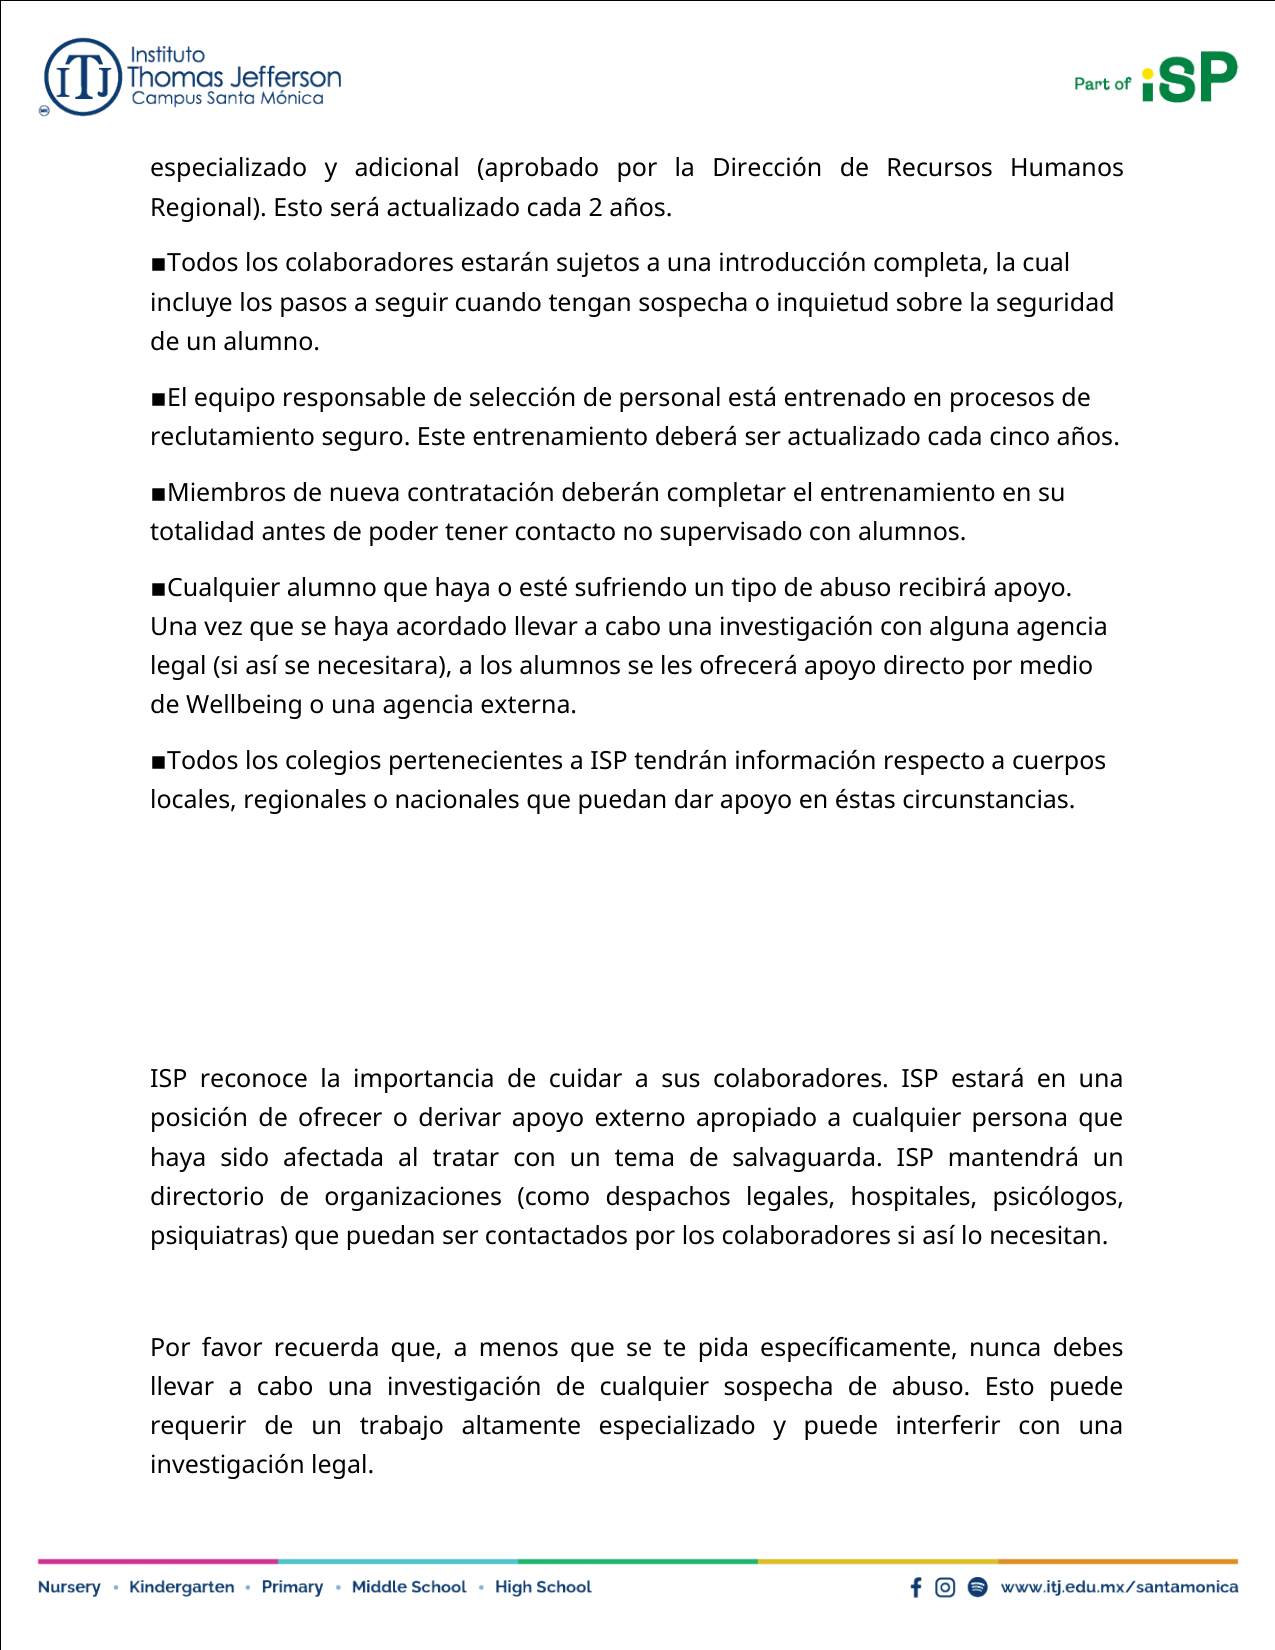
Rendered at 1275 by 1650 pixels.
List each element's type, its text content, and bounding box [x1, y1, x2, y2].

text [150, 150, 1125, 223]
text ▪Todos los colaboradores estarán sujetos a una introducción completa, la cual incluye los pasos a seguir cuando tengan sospecha o inquietud sobre la seguridad de un alumno. [150, 245, 1125, 357]
text ▪El equipo responsable de selección de personal está entrenado en procesos de reclutamiento seguro. Este entrenamiento deberá ser actualizado cada cinco años. [150, 379, 1125, 452]
picture [1, 1, 1275, 1650]
text Por favor recuerda que, a menos que se te pida específicamente, nunca debes llevar a cabo una investigación de cualquier sospecha de abuso. Esto puede requerir de un trabajo altamente especializado y puede interferir con una investigación legal. [150, 1329, 1125, 1481]
text ▪Todos los colegios pertenecientes a ISP tendrán información respecto a cuerpos locales, regionales o nacionales que puedan dar apoyo en éstas circunstancias. [150, 742, 1125, 816]
text ISP reconoce la importancia de cuidar a sus colaboradores. ISP estará en una posición de ofrecer o derivar apoyo externo apropiado a cualquier persona que haya sido afectada al tratar con un tema de salvaguarda. ISP mantendrá un directorio de organizaciones (como despachos legales, hospitales, psicólogos, psiquiatras) que puedan ser contactados por los colaboradores si así lo necesitan. [150, 1061, 1125, 1252]
text ▪Cualquier alumno que haya o esté sufriendo un tipo de abuso recibirá apoyo. Una vez que se haya acordado llevar a cabo una investigación con alguna agencia legal (si así se necesitara), a los alumnos se les ofrecerá apoyo directo por medio de Wellbeing o una agencia externa. [150, 569, 1125, 721]
text ▪Miembros de nueva contratación deberán completar el entrenamiento en su totalidad antes de poder tener contacto no supervisado con alumnos. [150, 474, 1125, 547]
